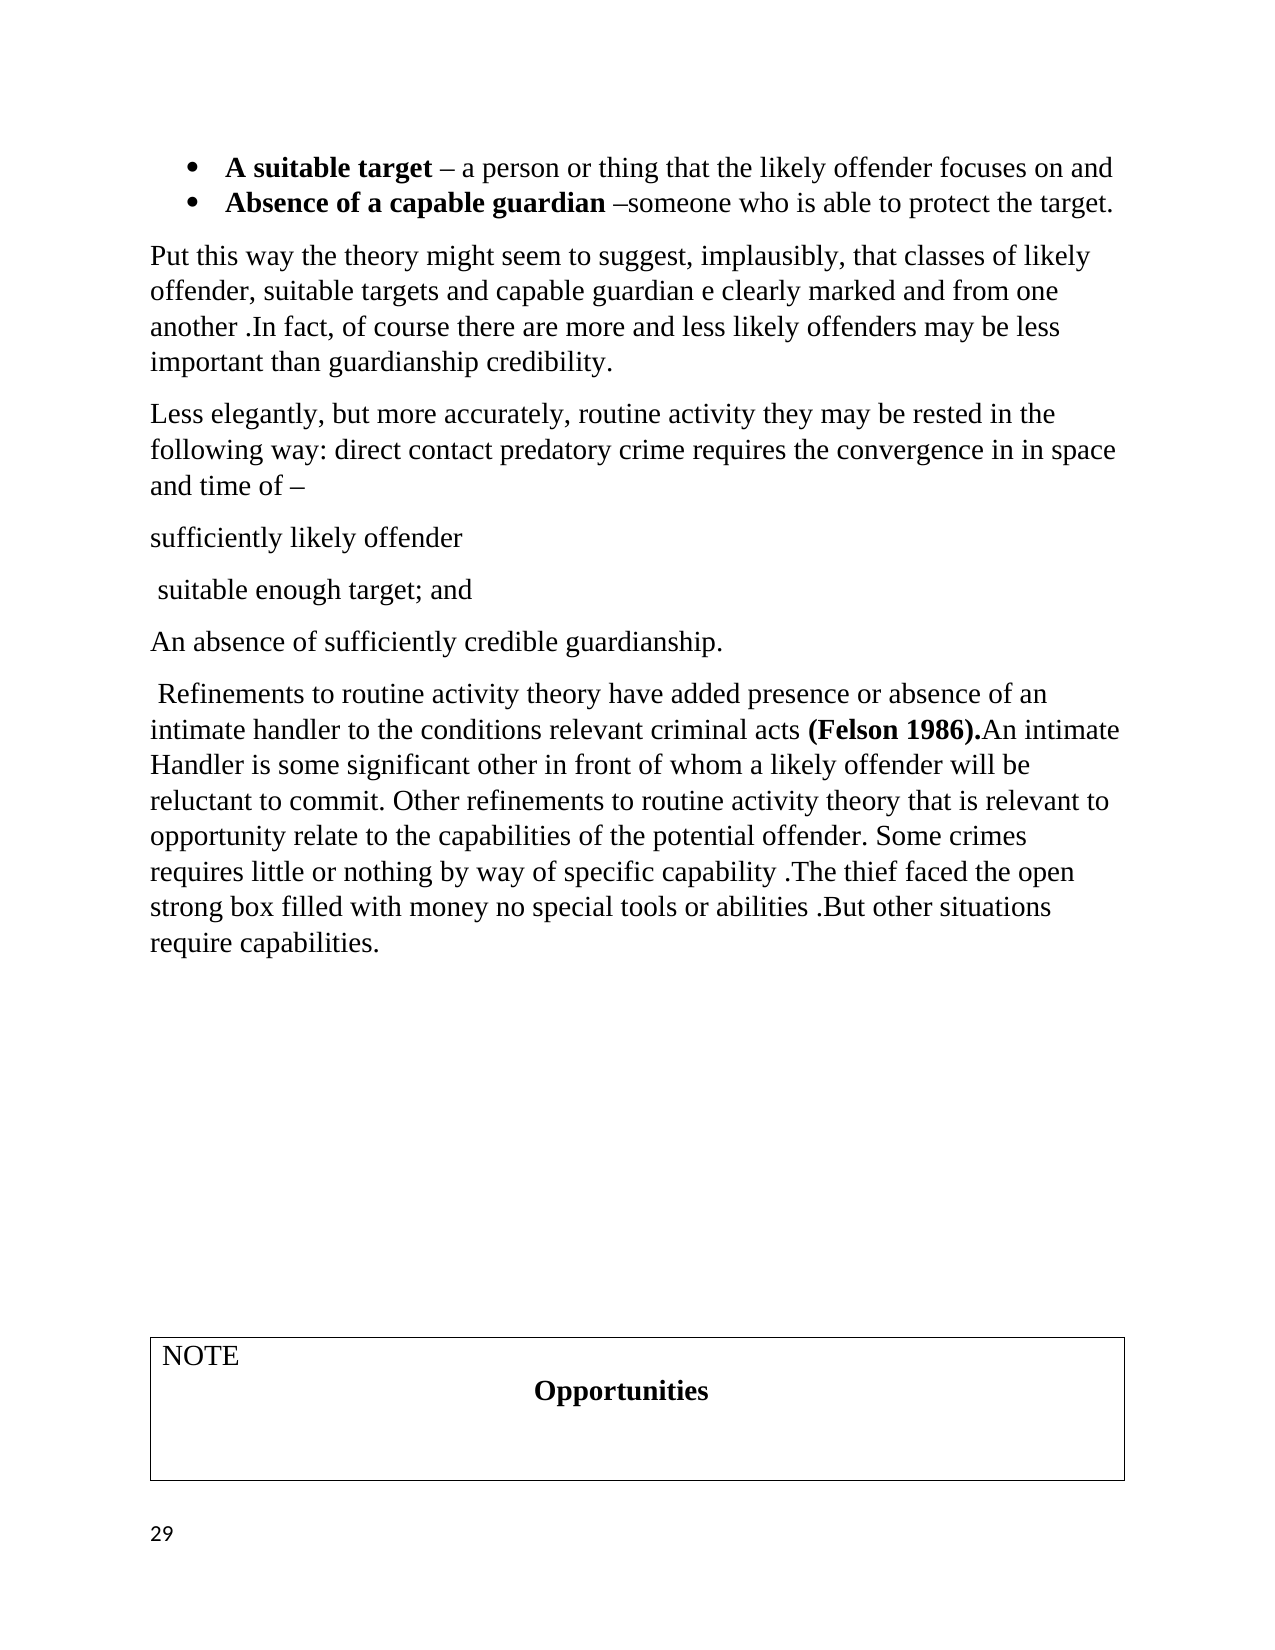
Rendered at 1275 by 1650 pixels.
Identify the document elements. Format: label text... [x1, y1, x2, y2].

text Less elegantly, but more accurately, routine activity they may be rested in the following way: direct contact predatory crime requires the convergence in in space and time of – [150, 397, 1125, 501]
list Absence of a capable guardian –someone who is able to protect the target. [187, 186, 1125, 219]
text Put this way the theory might seem to suggest, implausibly, that classes of likely offender, suitable targets and capable guardian e clearly marked and from one another .In fact, of course there are more and less likely offenders may be less important than guardianship credibility. [150, 238, 1125, 378]
text suitable enough target; and [150, 572, 1125, 606]
text An absence of sufficiently credible guardianship. [150, 624, 1125, 658]
text sufficiently likely offender [150, 520, 1125, 553]
list A suitable target – a person or thing that the likely offender focuses on and [187, 150, 1125, 184]
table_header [151, 1338, 1124, 1480]
text Refinements to routine activity theory have added presence or absence of an intimate handler to the conditions relevant criminal acts (Felson 1986).An intimate Handler is some significant other in front of whom a likely offender will be reluctant to commit. Other refinements to routine activity theory that is relevant to opportunity relate to the capabilities of the potential offender. Some crimes requires little or nothing by way of specific capability .The thief faced the open strong box filled with money no special tools or abilities .But other situations require capabilities. [150, 676, 1125, 959]
